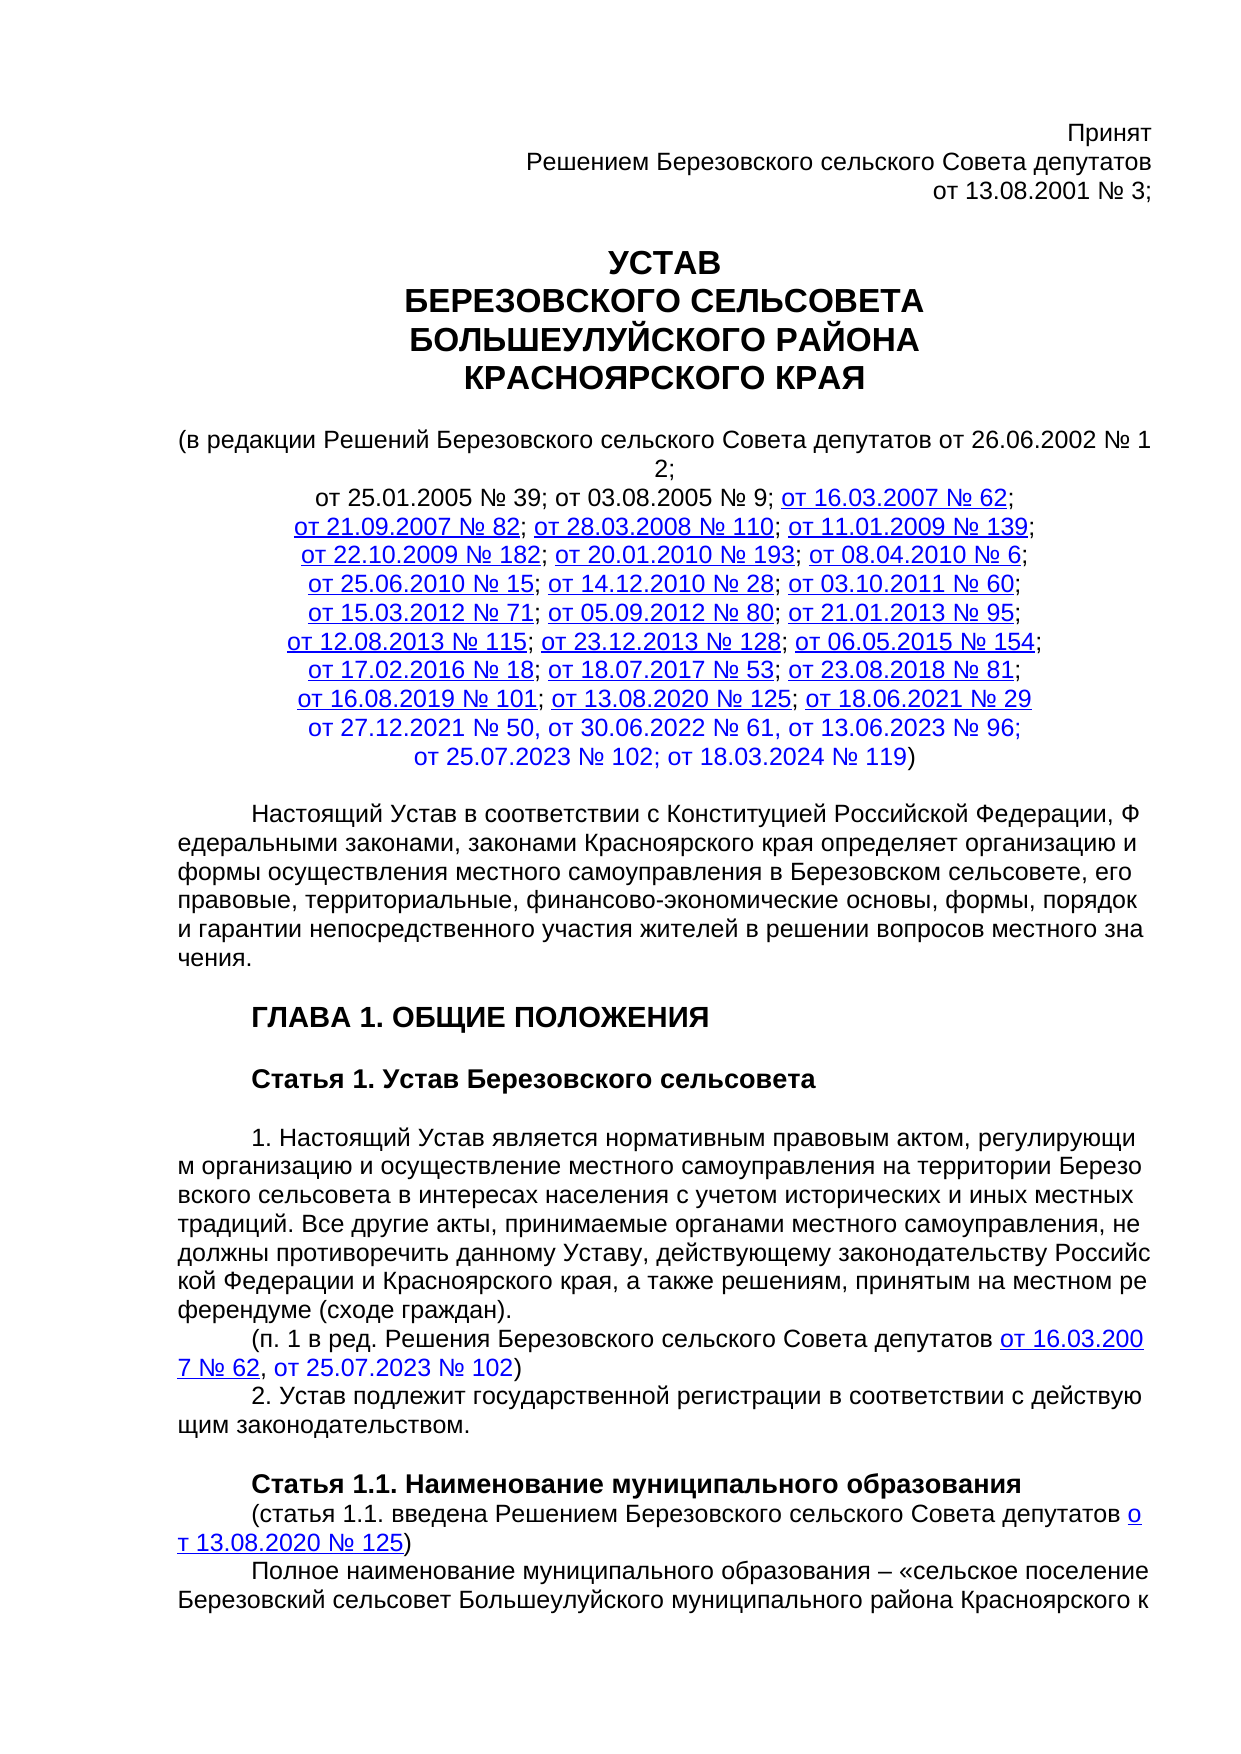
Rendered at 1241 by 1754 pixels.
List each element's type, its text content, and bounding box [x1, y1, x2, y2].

text от 17.02.2016 № 18; от 18.07.2017 № 53; от 23.08.2018 № 81; [177, 655, 1152, 684]
text от 25.01.2005 № 39; от 03.08.2005 № 9; от 16.03.2007 № 62; [177, 483, 1152, 512]
text от 16.08.2019 № 101; от 13.08.2020 № 125; от 18.06.2021 № 29 [177, 684, 1152, 713]
text Статья 1.1. Наименование муниципального образования [177, 1468, 1152, 1499]
text БЕРЕЗОВСКОГО СЕЛЬСОВЕТА [177, 281, 1152, 320]
text 2. Устав подлежит государственной регистрации в соответствии с действующим законодательством. [177, 1381, 1152, 1439]
text от 12.08.2013 № 115; от 23.12.2013 № 128; от 06.05.2015 № 154; [177, 627, 1152, 655]
text Настоящий Устав в соответствии с Конституцией Российской Федерации, Федеральными законами, законами Красноярского края определяет организацию и формы осуществления местного самоуправления в Березовском сельсовете, его правовые, территориальные, финансово-экономические основы, формы, порядок и гарантии непосредственного участия жителей в решении вопросов местного значения. [177, 799, 1152, 972]
text Статья 1. Устав Березовского сельсовета [177, 1063, 1152, 1094]
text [177, 1556, 1152, 1614]
text от 15.03.2012 № 71; от 05.09.2012 № 80; от 21.01.2013 № 95; [177, 598, 1152, 627]
text от 25.07.2023 № 102; от 18.03.2024 № 119) [177, 742, 1152, 770]
text КРАСНОЯРСКОГО КРАЯ [177, 358, 1152, 397]
text от 13.08.2001 № 3; [177, 176, 1152, 204]
text УСТАВ [177, 243, 1152, 281]
text Решением Березовского сельского Совета депутатов [177, 147, 1152, 176]
text (п. 1 в ред. Решения Березовского сельского Совета депутатов от 16.03.2007 № 62, от 25.07.2023 № 102) [177, 1324, 1152, 1381]
text от 25.06.2010 № 15; от 14.12.2010 № 28; от 03.10.2011 № 60; [177, 569, 1152, 598]
text 1. Настоящий Устав является нормативным правовым актом, регулирующим организацию и осуществление местного самоуправления на территории Березовского сельсовета в интересах населения с учетом исторических и иных местных традиций. Все другие акты, принимаемые органами местного самоуправления, не должны противоречить данному Уставу, действующему законодательству Российской Федерации и Красноярского края, а также решениям, принятым на местном референдуме (сходе граждан). [177, 1123, 1152, 1324]
text ГЛАВА 1. ОБЩИЕ ПОЛОЖЕНИЯ [177, 1000, 1152, 1034]
text от 21.09.2007 № 82; от 28.03.2008 № 110; от 11.01.2009 № 139; [177, 512, 1152, 540]
text (статья 1.1. введена Решением Березовского сельского Совета депутатов от 13.08.2020 № 125) [177, 1499, 1152, 1556]
text (в редакции Решений Березовского сельского Совета депутатов от 26.06.2002 № 12; [177, 425, 1152, 483]
text от 27.12.2021 № 50, от 30.06.2022 № 61, от 13.06.2023 № 96; [177, 713, 1152, 742]
text Принят [177, 118, 1152, 147]
text от 22.10.2009 № 182; от 20.01.2010 № 193; от 08.04.2010 № 6; [177, 540, 1152, 569]
text БОЛЬШЕУЛУЙСКОГО РАЙОНА [177, 320, 1152, 358]
